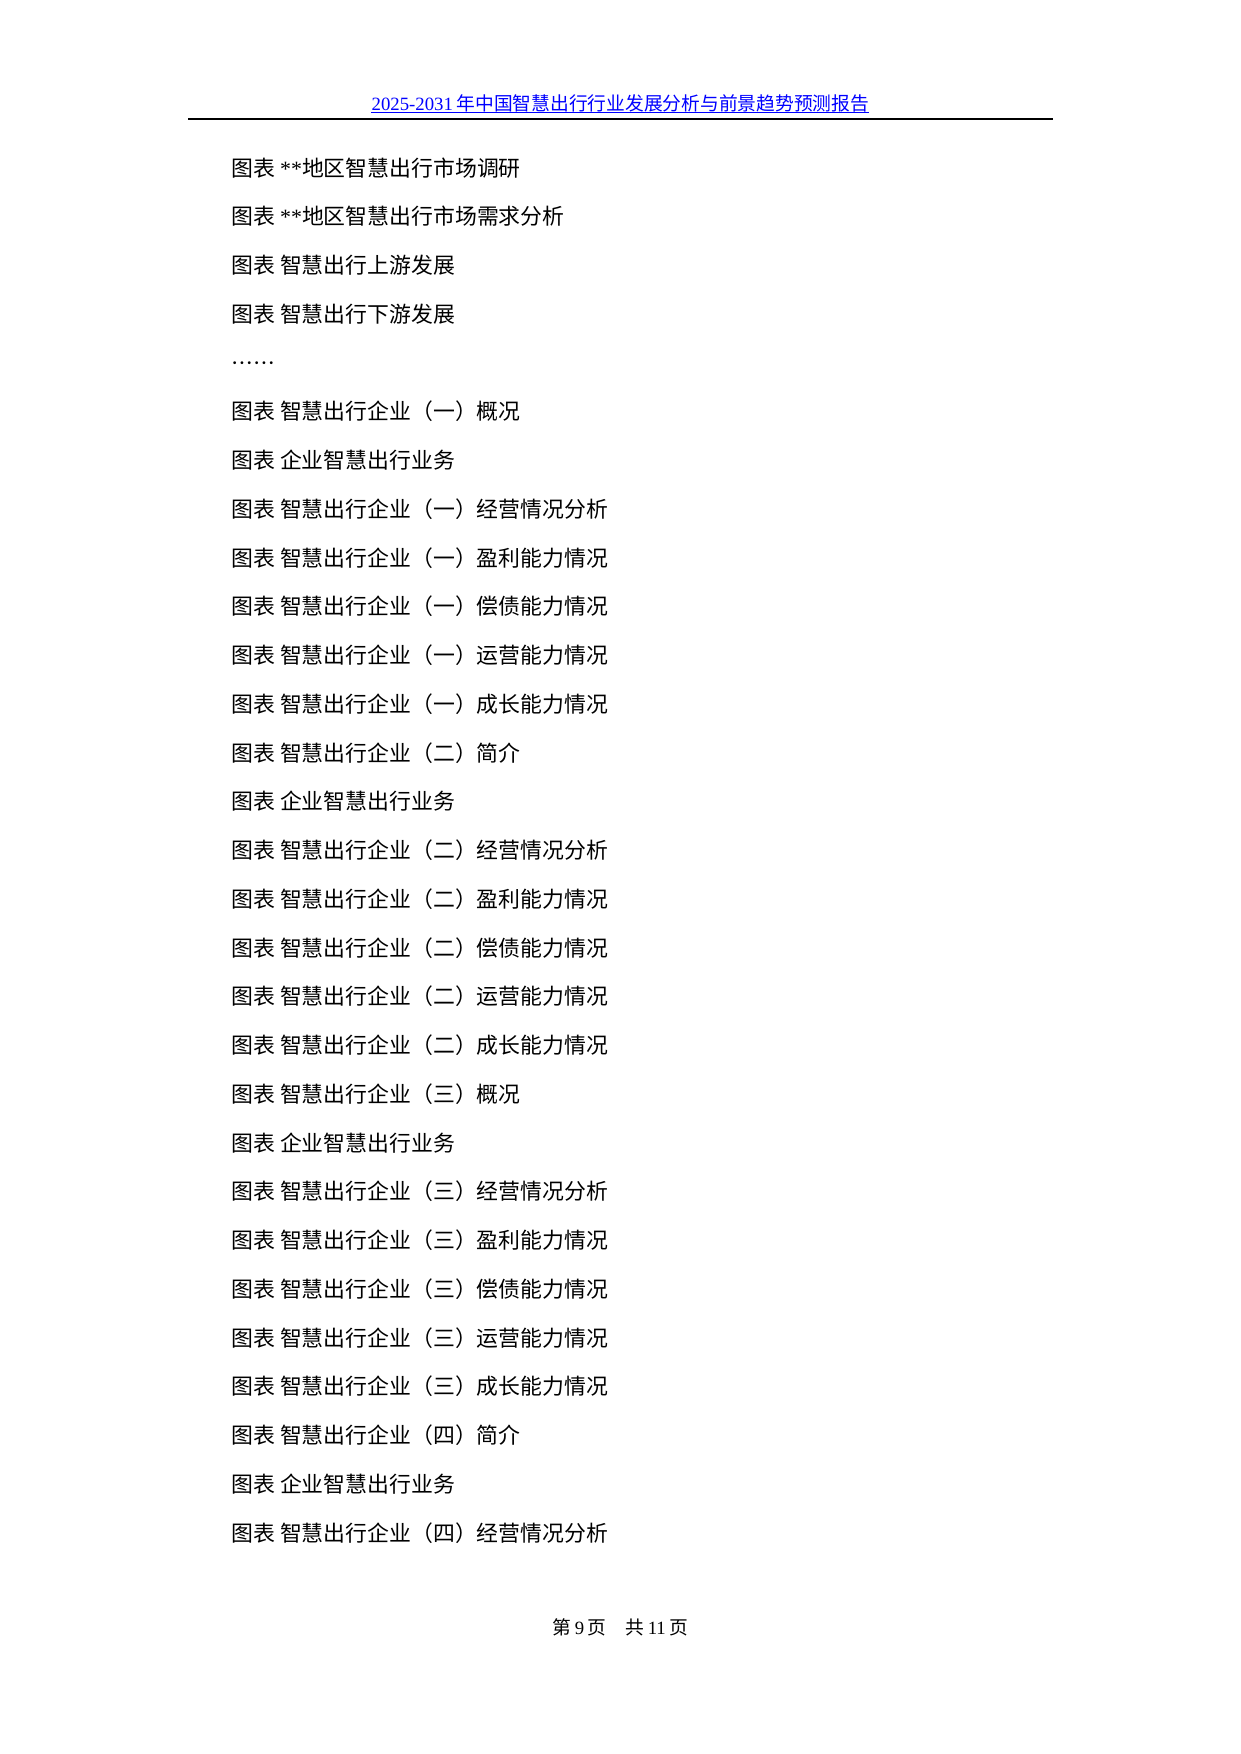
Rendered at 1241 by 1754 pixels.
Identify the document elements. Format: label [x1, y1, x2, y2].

text [187, 150, 1053, 1548]
